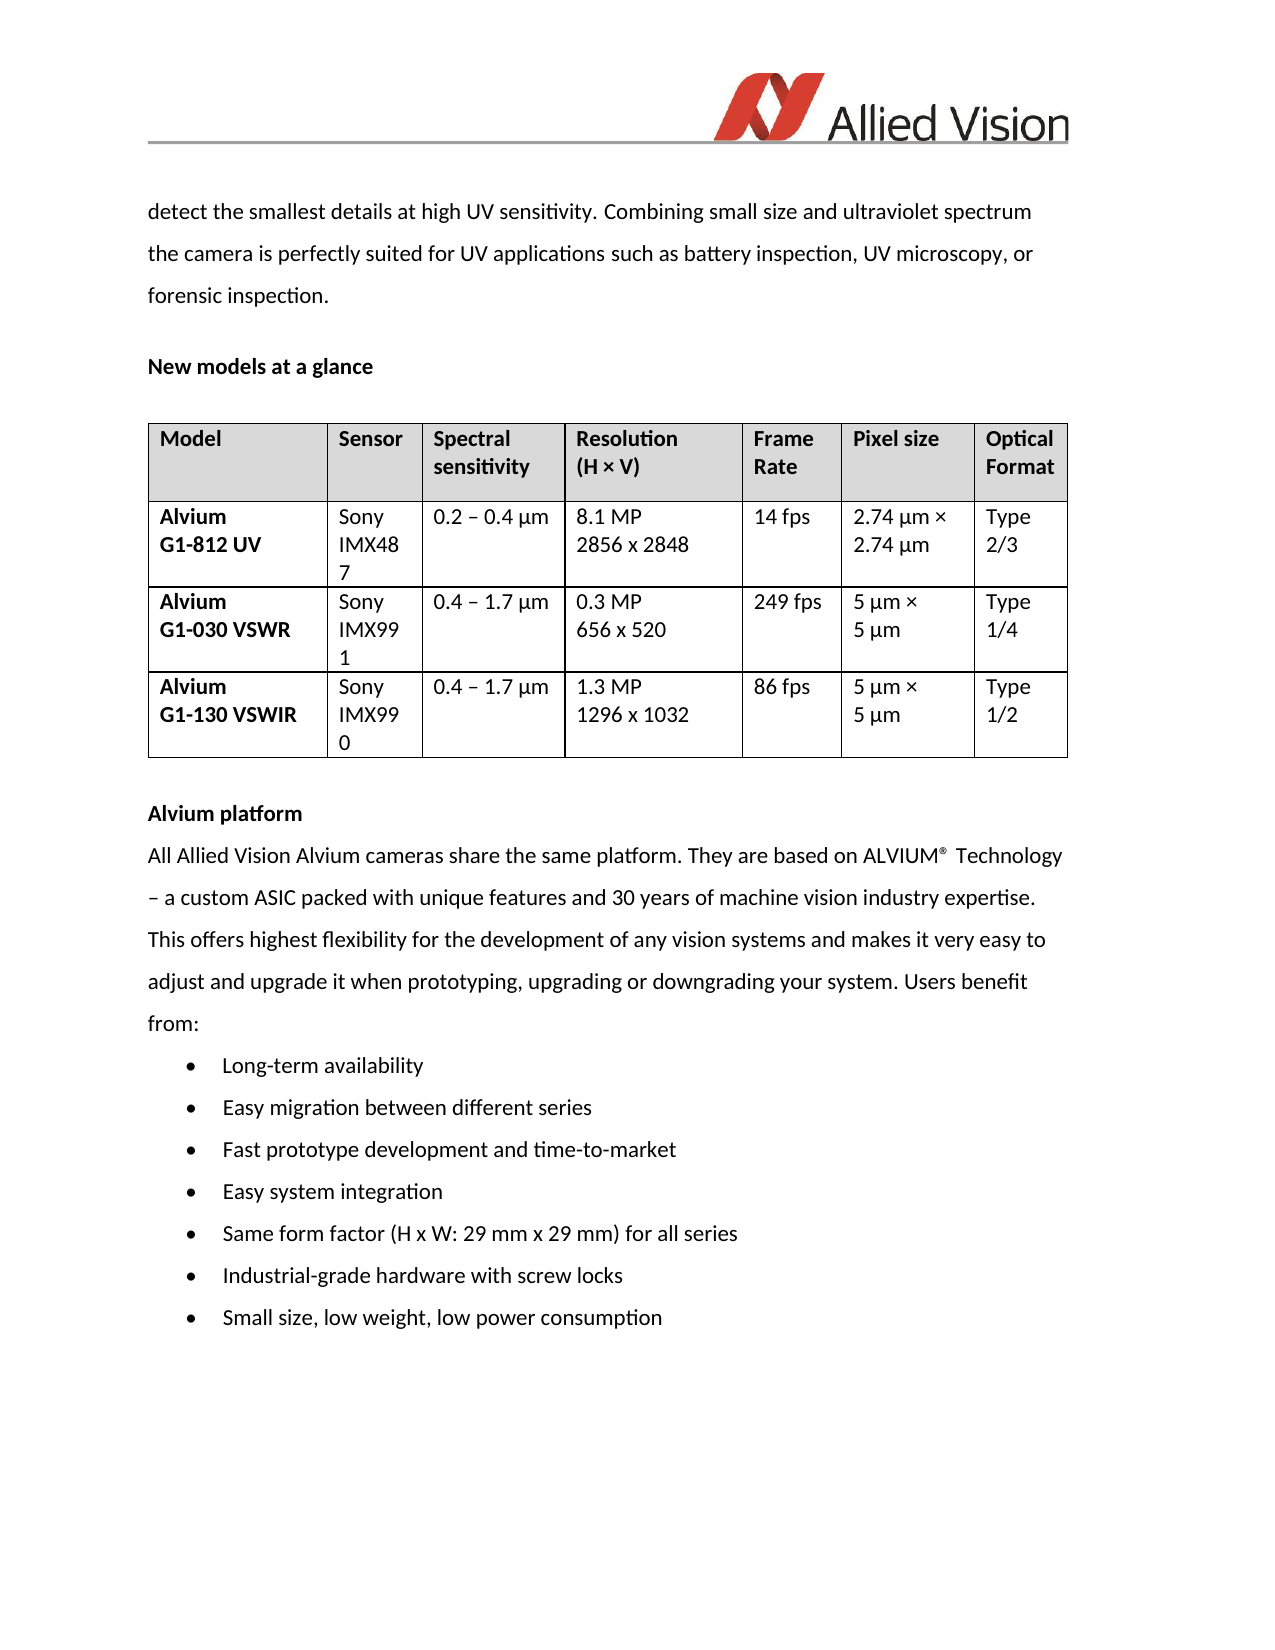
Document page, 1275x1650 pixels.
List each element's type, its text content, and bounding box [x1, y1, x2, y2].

list Easy migration between different series [185, 1093, 1068, 1121]
table_cell 5 μm × 5 μm [842, 673, 974, 757]
list Easy system integration [185, 1177, 1068, 1205]
table_cell Sony IMX991 [328, 588, 422, 671]
table_header Model [149, 424, 327, 501]
table_cell 0.4 – 1.7 µm [423, 588, 564, 671]
table_cell 2.74 µm × 2.74 µm [842, 502, 974, 586]
table_header Spectral sensitivity [423, 424, 564, 501]
table_cell Alvium G1-812 UV [149, 502, 327, 586]
table_cell 14 fps [743, 502, 841, 586]
table_cell 0.3 MP 656 x 520 [566, 588, 742, 671]
table_header Pixel size [842, 424, 974, 501]
table_header Resolution (H × V) [566, 424, 742, 501]
table_cell 8.1 MP 2856 x 2848 [566, 502, 742, 586]
text Alvium platform All Allied Vision Alvium cameras share the same platform. They are based on ALVIUM® Technology – a custom ASIC packed with unique features and 30 years of machine vision industry expertise. This offers highest flexibility for the development of any vision systems and makes it very easy to adjust and upgrade it when prototyping, upgrading or downgrading your system. Users benefit from: [148, 799, 1068, 1037]
list Long-term availability [185, 1051, 1068, 1079]
table_cell 1.3 MP 1296 x 1032 [566, 673, 742, 757]
picture [713, 73, 1069, 141]
table_cell Alvium G1-030 VSWR [149, 588, 327, 671]
table_cell Type 2/3 [975, 502, 1067, 586]
list Same form factor (H x W: 29 mm x 29 mm) for all series [185, 1219, 1068, 1247]
table_cell Type 1/2 [975, 673, 1067, 757]
table_cell Sony IMX487 [328, 502, 422, 586]
table_cell 249 fps [743, 588, 841, 671]
table_cell 5 μm × 5 μm [842, 588, 974, 671]
table_cell 0.4 – 1.7 µm [423, 673, 564, 757]
list Industrial-grade hardware with screw locks [185, 1261, 1068, 1289]
table_cell Type 1/4 [975, 588, 1067, 671]
list Small size, low weight, low power consumption [185, 1303, 1068, 1331]
table_header Sensor [328, 424, 422, 501]
table_header Frame Rate [743, 424, 841, 501]
table_cell 86 fps [743, 673, 841, 757]
list Fast prototype development and time-to-market [185, 1135, 1068, 1163]
table_cell Alvium G1-130 VSWIR [149, 673, 327, 757]
text New models at a glance [148, 352, 1068, 380]
table_cell Sony IMX990 [328, 673, 422, 757]
table_header Optical Format [975, 424, 1067, 501]
table_cell 0.2 – 0.4 µm [423, 502, 564, 586]
